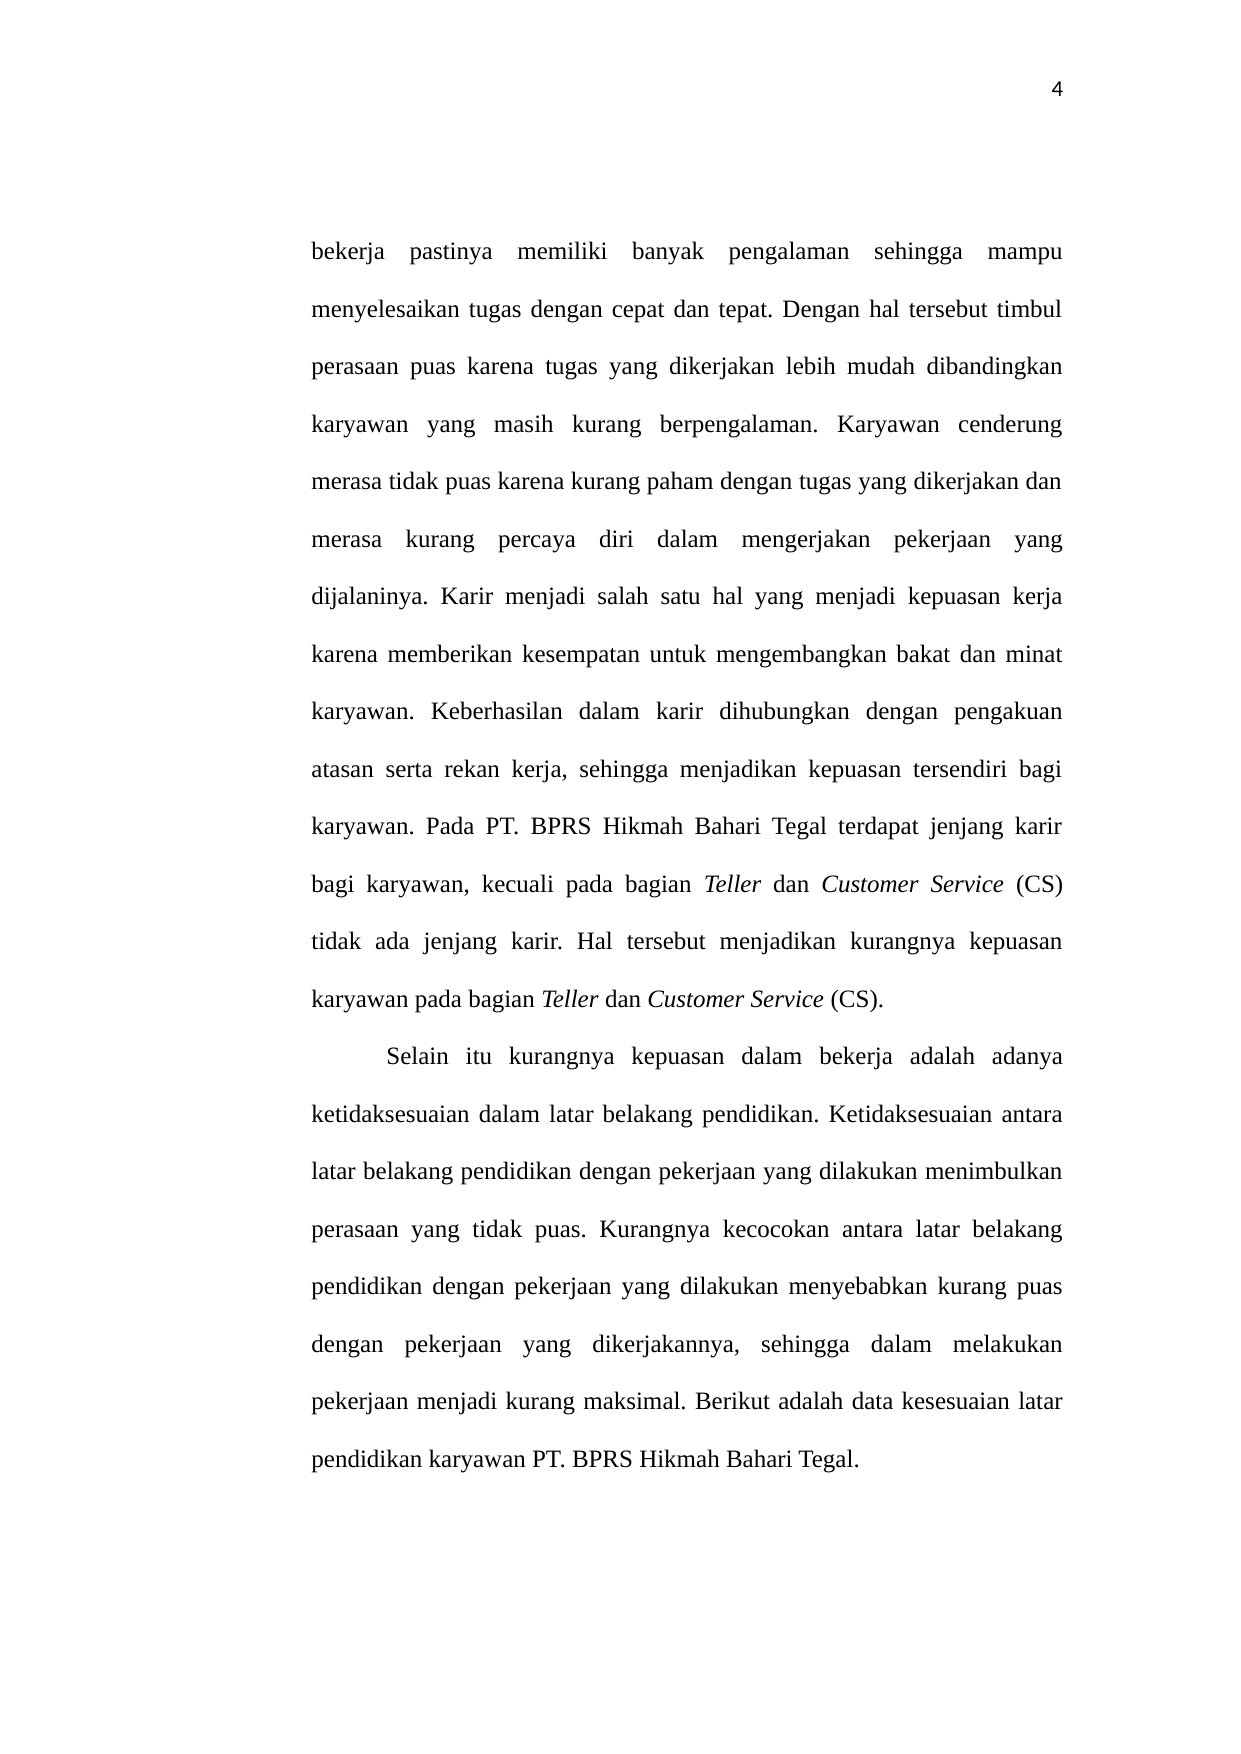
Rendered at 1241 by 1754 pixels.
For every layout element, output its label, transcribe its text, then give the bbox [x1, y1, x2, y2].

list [311, 236, 1063, 1012]
list Selain itu kurangnya kepuasan dalam bekerja adalah adanya ketidaksesuaian dalam latar belakang pendidikan. Ketidaksesuaian antara latar belakang pendidikan dengan pekerjaan yang dilakukan menimbulkan perasaan yang tidak puas. Kurangnya kecocokan antara latar belakang pendidikan dengan pekerjaan yang dilakukan menyebabkan kurang puas dengan pekerjaan yang dikerjakannya, sehingga dalam melakukan pekerjaan menjadi kurang maksimal. Berikut adalah data kesesuaian latar pendidikan karyawan PT. BPRS Hikmah Bahari Tegal. [311, 1041, 1063, 1472]
